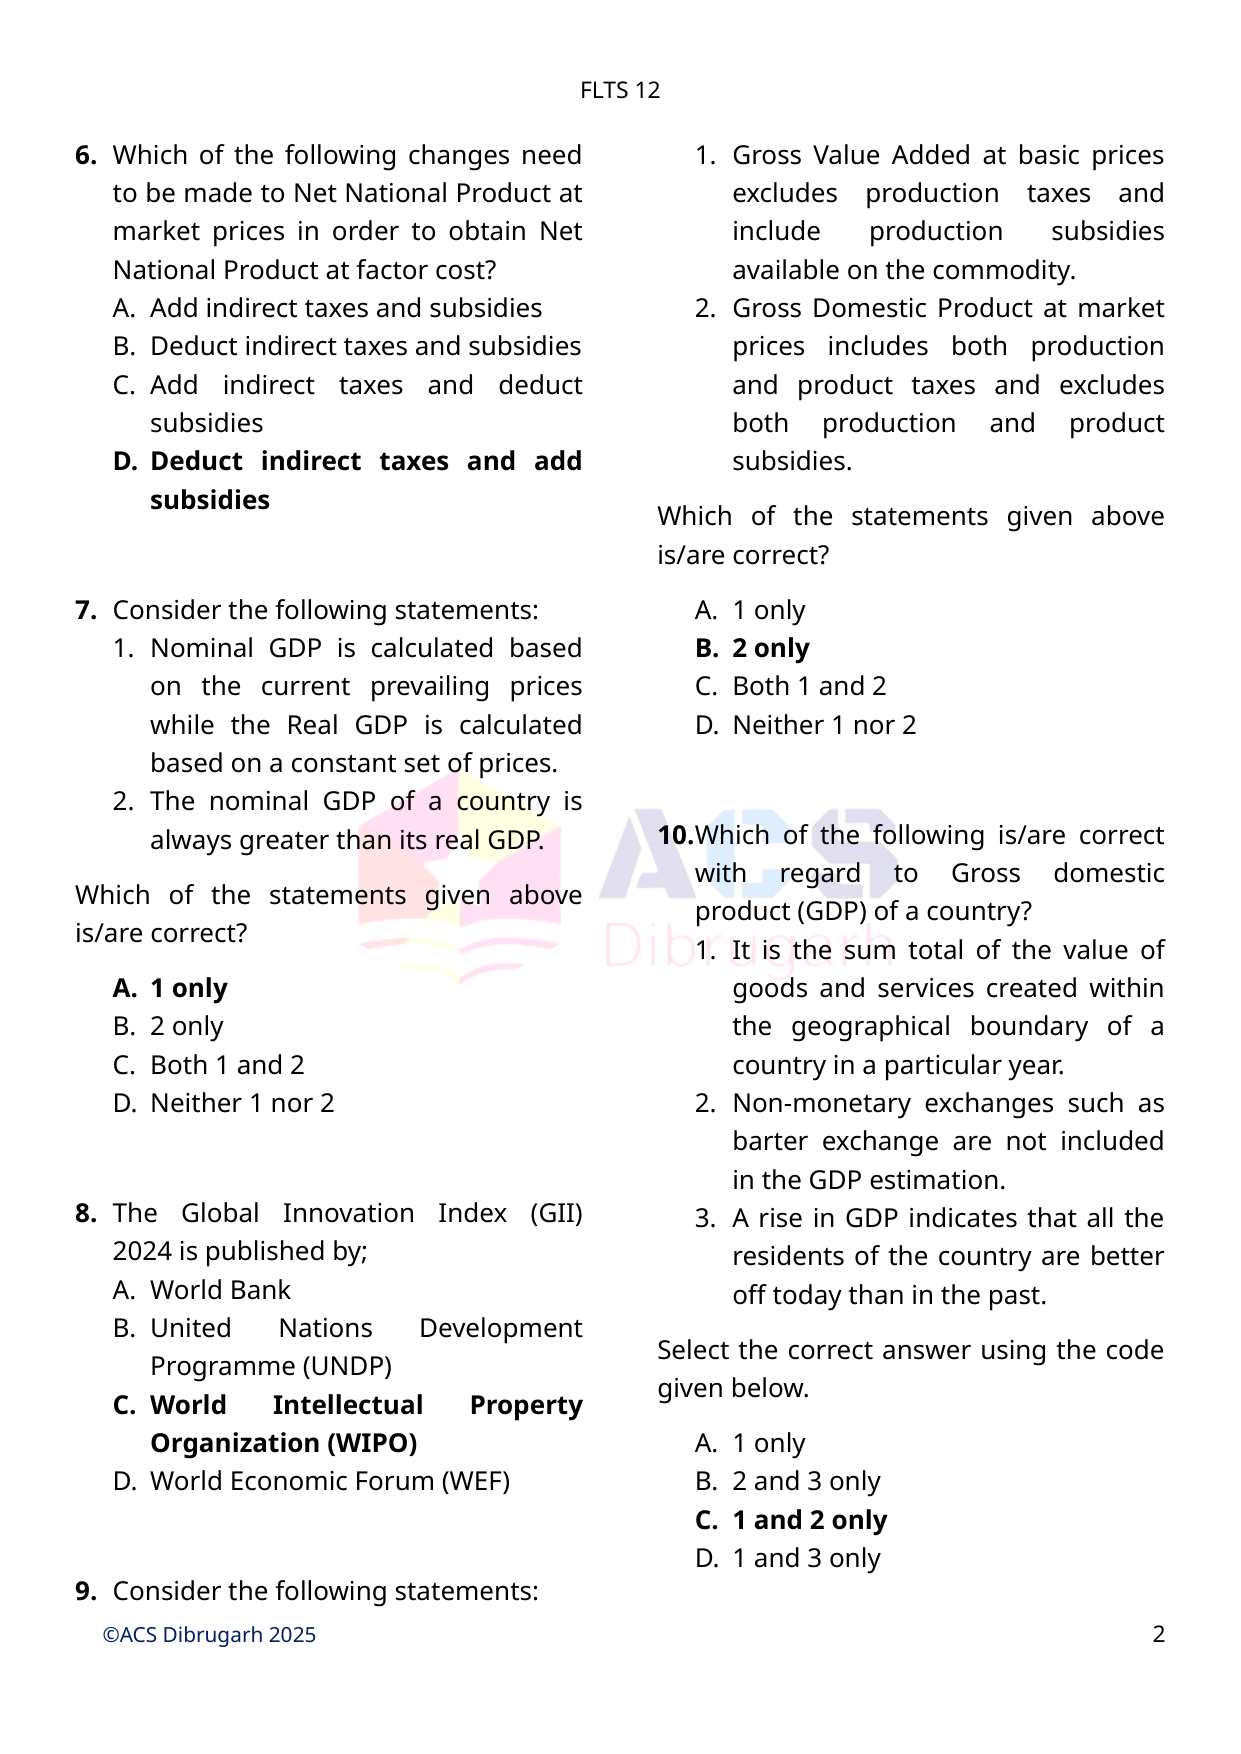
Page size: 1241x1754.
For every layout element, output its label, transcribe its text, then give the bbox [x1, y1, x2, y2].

list World Intellectual Property Organization (WIPO) [112, 1386, 583, 1460]
list Which of the following is/are correct with regard to Gross domestic product (GDP) of a country? [657, 816, 1165, 928]
list United Nations Development Programme (UNDP) [112, 1309, 583, 1383]
list Deduct indirect taxes and subsidies [112, 328, 583, 363]
list Consider the following statements: [75, 1573, 583, 1608]
list Both 1 and 2 [112, 1046, 583, 1082]
list It is the sum total of the value of goods and services created within the geographical boundary of a country in a particular year. [694, 931, 1165, 1082]
list Gross Value Added at basic prices excludes production taxes and include production subsidies available on the commodity. [694, 136, 1165, 287]
list Gross Domestic Product at market prices includes both production and product taxes and excludes both production and product subsidies. [694, 289, 1165, 478]
list Non-monetary exchanges such as barter exchange are not included in the GDP estimation. [694, 1084, 1165, 1197]
list World Economic Forum (WEF) [112, 1463, 583, 1498]
list 2 and 3 only [694, 1463, 1165, 1498]
list 1 only [112, 969, 583, 1005]
list Neither 1 nor 2 [694, 706, 1165, 742]
list The nominal GDP of a country is always greater than its real GDP. [112, 783, 583, 857]
list Which of the following changes need to be made to Net National Product at market prices in order to obtain Net National Product at factor cost? [75, 136, 583, 287]
list World Bank [112, 1271, 583, 1307]
list 1 and 2 only [694, 1501, 1165, 1537]
list Consider the following statements: [75, 591, 583, 627]
list Add indirect taxes and deduct subsidies [112, 366, 583, 440]
text Which of the statements given above is/are correct? [75, 876, 583, 950]
list 1 only [694, 591, 1165, 627]
list 2 only [112, 1008, 583, 1043]
text Which of the statements given above is/are correct? [657, 498, 1165, 572]
list Both 1 and 2 [694, 668, 1165, 703]
list Nominal GDP is calculated based on the current prevailing prices while the Real GDP is calculated based on a constant set of prices. [112, 629, 583, 780]
list The Global Innovation Index (GII) 2024 is published by; [75, 1194, 583, 1268]
list A rise in GDP indicates that all the residents of the country are better off today than in the past. [694, 1199, 1165, 1312]
list Add indirect taxes and subsidies [112, 289, 583, 325]
list Neither 1 nor 2 [112, 1084, 583, 1120]
text Select the correct answer using the code given below. [657, 1331, 1165, 1405]
list Deduct indirect taxes and add subsidies [112, 443, 583, 517]
list 2 only [694, 629, 1165, 665]
list 1 only [694, 1424, 1165, 1460]
list 1 and 3 only [694, 1539, 1165, 1575]
